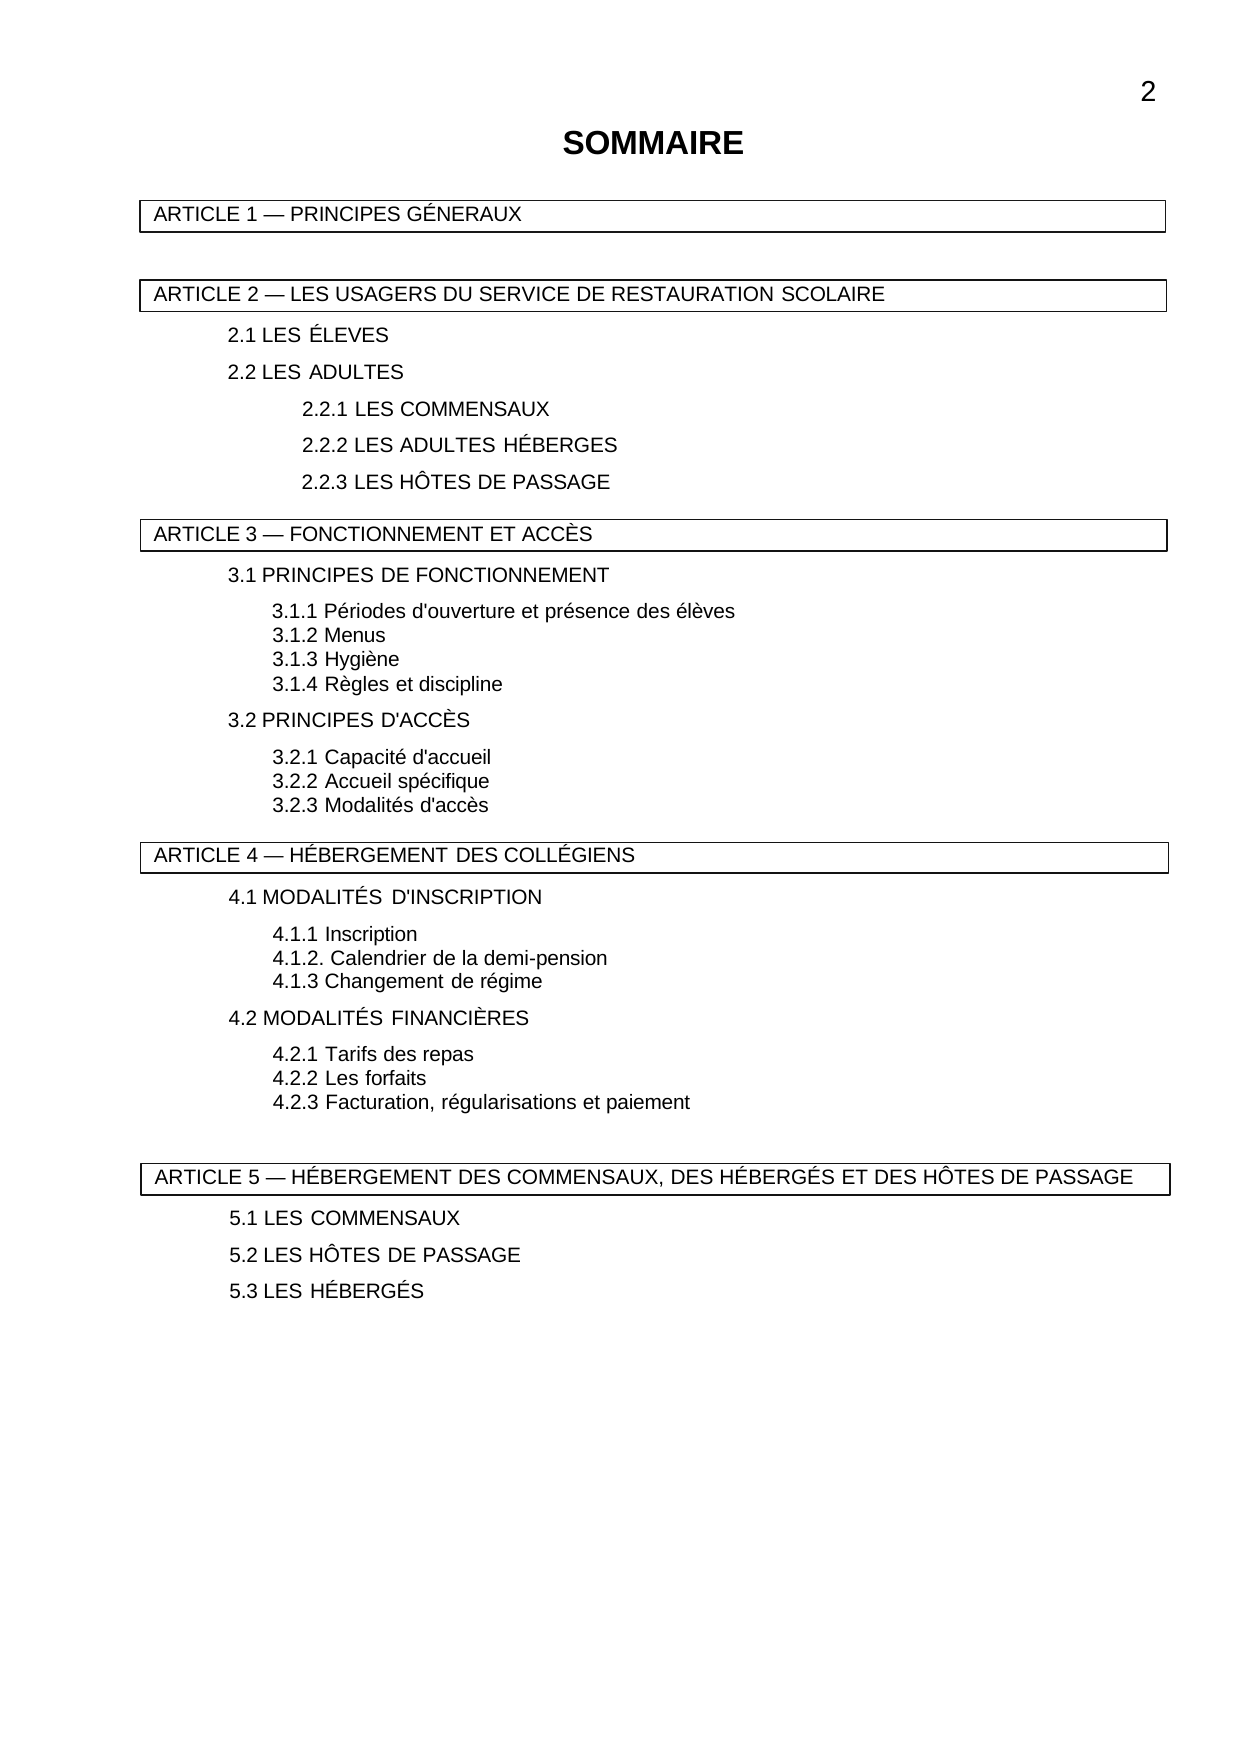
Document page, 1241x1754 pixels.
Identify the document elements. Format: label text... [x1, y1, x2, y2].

list Accueil spécifique [272, 768, 1211, 792]
list Les forfaits [272, 1066, 1211, 1090]
list Règles et discipline [272, 672, 1211, 696]
list LES ADULTES [227, 360, 1211, 384]
list Modalités d'accès [272, 793, 1211, 817]
list PRINCIPES DE FONCTIONNEMENT [228, 527, 1211, 587]
text SOMMAIRE [96, 123, 1211, 162]
text 4.1.2. Calendrier de la demi-pension [272, 945, 1211, 969]
list MODALITÉS FINANCIÈRES [228, 1005, 1211, 1029]
list LES HÉBERGÉS [229, 1279, 1211, 1303]
list Hygiène [272, 647, 1211, 671]
list LES COMMENSAUX [229, 1171, 1211, 1230]
list Menus [272, 623, 1211, 647]
text 4.1.3 Changement de régime [272, 969, 1211, 993]
list Tarifs des repas [272, 1042, 1211, 1066]
list Périodes d'ouverture et présence des élèves [272, 599, 1211, 623]
list PRINCIPES D'ACCÈS [228, 708, 1211, 732]
list MODALITÉS D'INSCRIPTION [228, 850, 1211, 909]
list Facturation, régularisations et paiement [273, 1090, 1211, 1114]
list LES ÉLEVES [227, 289, 1211, 347]
list Inscription [272, 921, 1211, 945]
list LES ADULTES HÉBERGES [302, 433, 1211, 457]
list LES COMMENSAUX [302, 397, 1211, 421]
list Capacité d'accueil [272, 744, 1211, 768]
list LES HÔTES DE PASSAGE [301, 470, 1211, 494]
list LES HÔTES DE PASSAGE [229, 1243, 1211, 1267]
